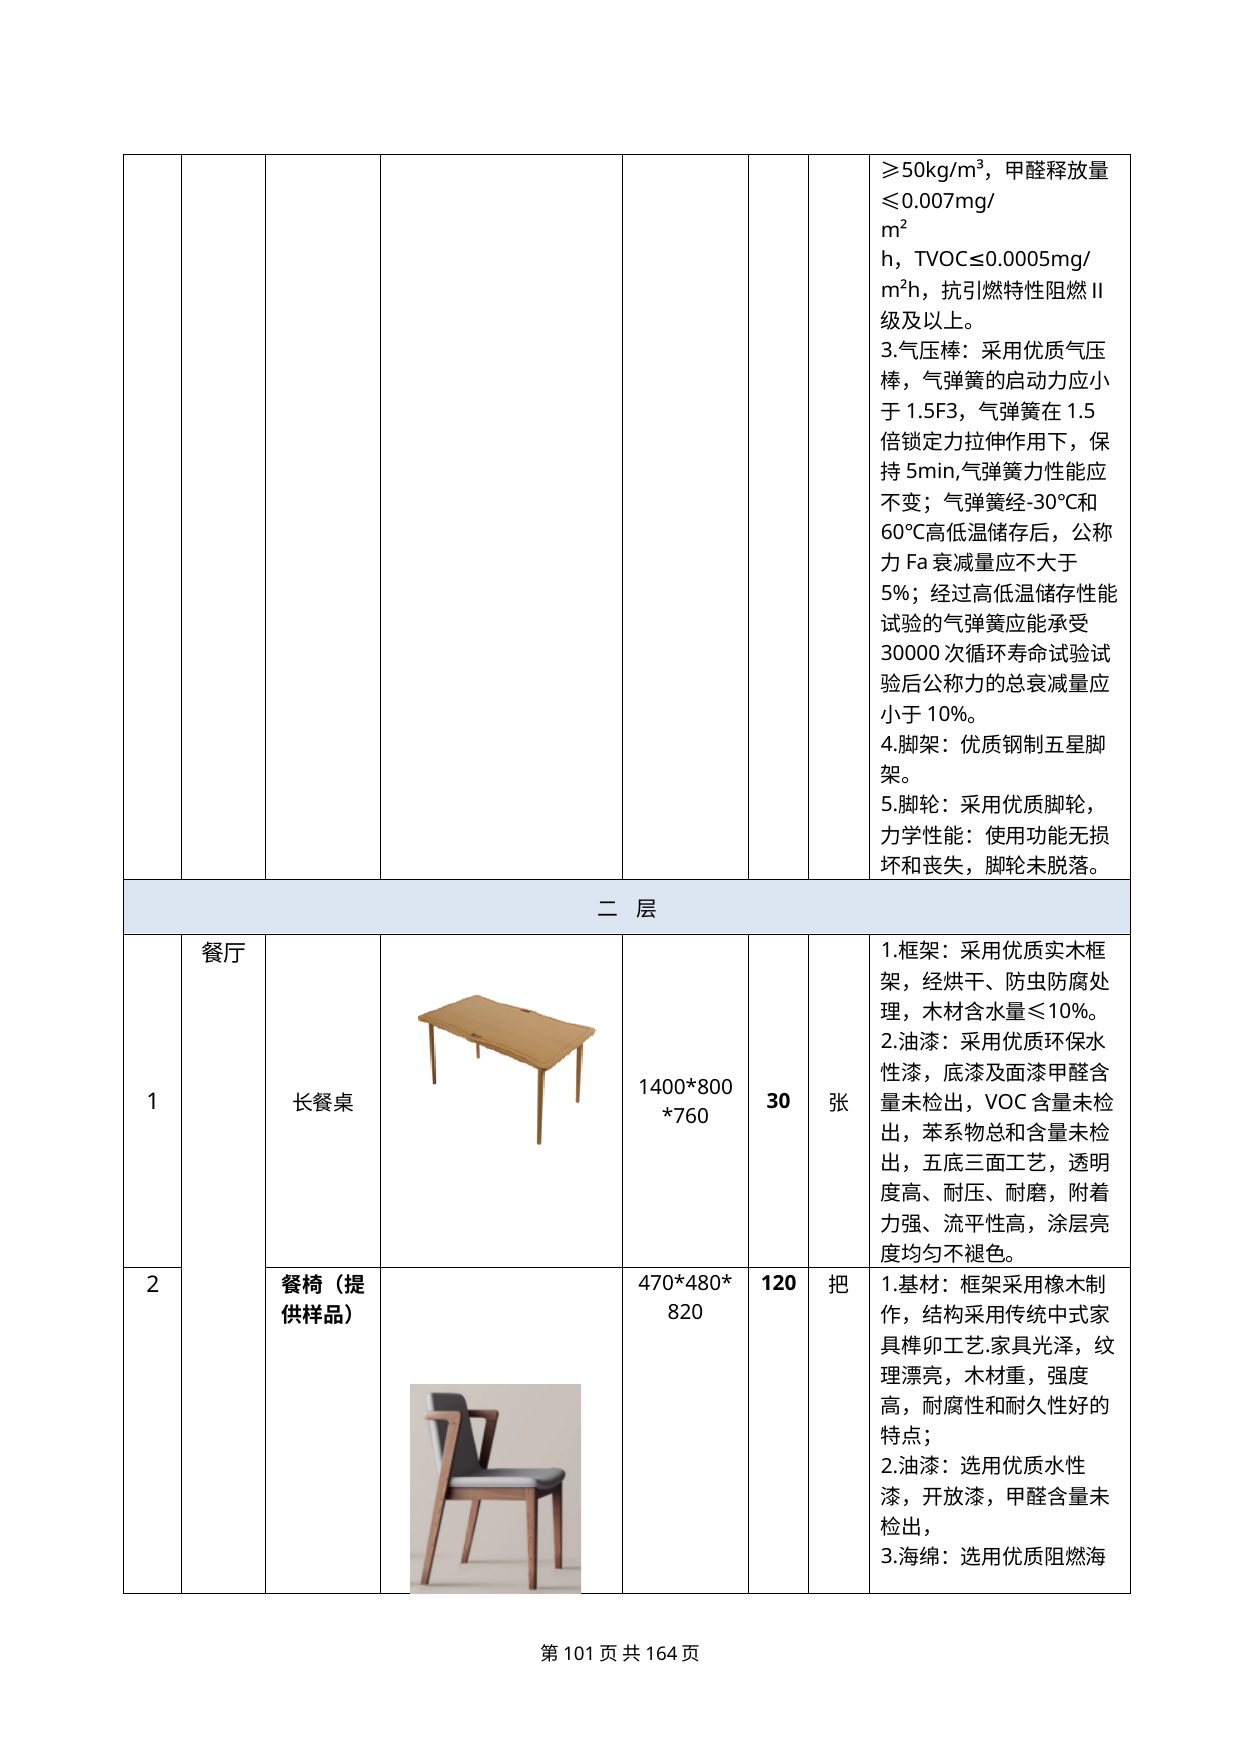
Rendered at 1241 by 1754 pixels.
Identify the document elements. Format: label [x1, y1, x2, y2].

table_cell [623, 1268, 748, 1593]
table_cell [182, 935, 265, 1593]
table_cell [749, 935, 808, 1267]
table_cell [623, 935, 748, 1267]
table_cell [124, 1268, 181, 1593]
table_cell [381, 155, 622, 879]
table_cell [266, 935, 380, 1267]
picture [417, 991, 597, 1147]
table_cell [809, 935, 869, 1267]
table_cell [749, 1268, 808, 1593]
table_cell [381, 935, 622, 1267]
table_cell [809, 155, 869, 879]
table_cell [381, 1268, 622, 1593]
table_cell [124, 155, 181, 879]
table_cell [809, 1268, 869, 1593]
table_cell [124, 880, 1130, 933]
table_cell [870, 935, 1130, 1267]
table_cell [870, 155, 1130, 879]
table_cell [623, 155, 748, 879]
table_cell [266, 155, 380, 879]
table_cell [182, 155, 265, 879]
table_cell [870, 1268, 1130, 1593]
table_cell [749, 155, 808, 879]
picture [410, 1384, 582, 1594]
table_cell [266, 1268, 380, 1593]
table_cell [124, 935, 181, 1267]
